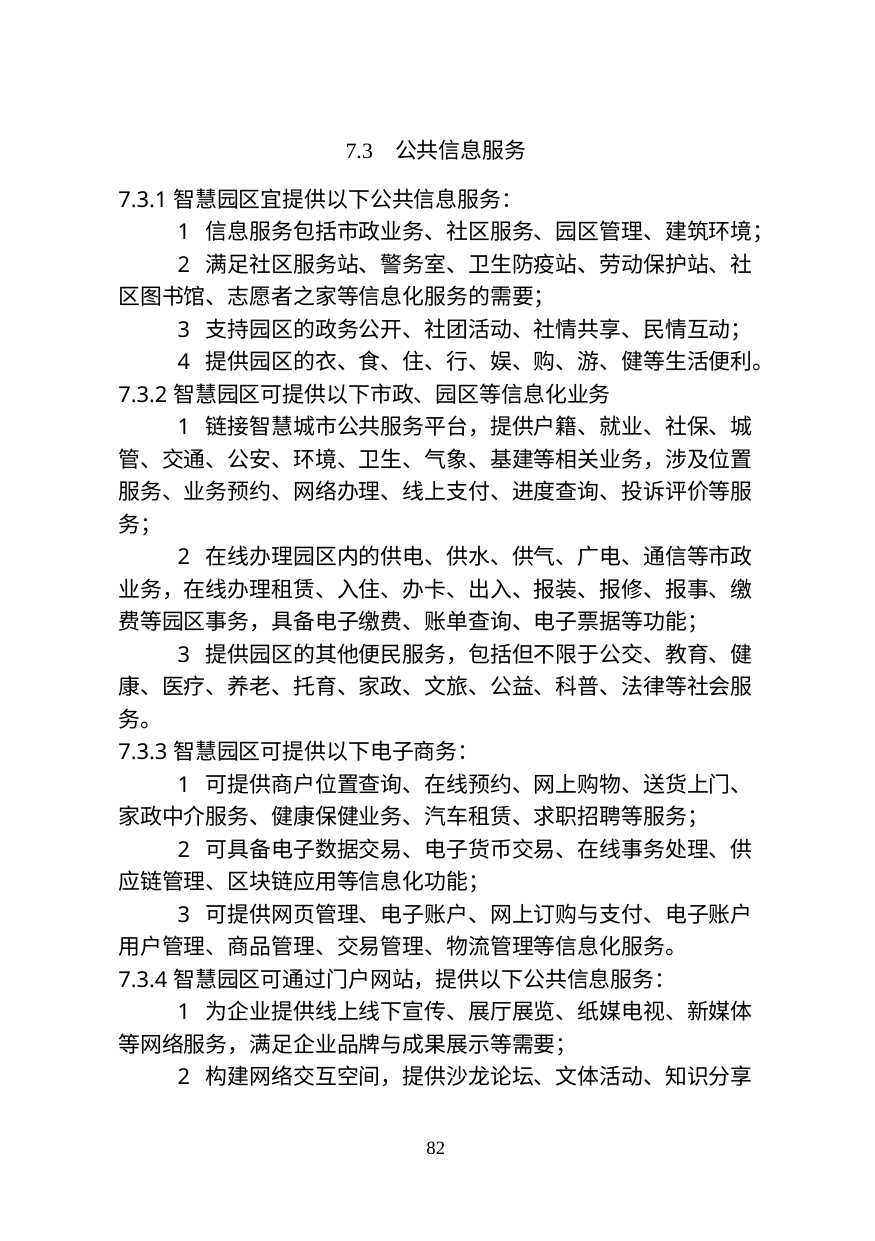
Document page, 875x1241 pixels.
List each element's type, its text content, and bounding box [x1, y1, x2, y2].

list 链接智慧城市公共服务平台，提供户籍、就业、社保、城管、交通、公安、环境、卫生、气象、基建等相关业务，涉及位置服务、业务预约、网络办理、线上支付、进度查询、投诉评价等服务； [118, 409, 753, 539]
text 7.3.2 智慧园区可提供以下市政、园区等信息化业务 [118, 376, 753, 409]
list 可提供商户位置查询、在线预约、网上购物、送货上门、家政中介服务、健康保健业务、汽车租赁、求职招聘等服务； [118, 766, 753, 831]
list 提供园区的衣、食、住、行、娱、购、游、健等生活便利。 [118, 344, 753, 376]
text 7.3.3 智慧园区可提供以下电子商务： [118, 734, 753, 766]
list 在线办理园区内的供电、供水、供气、广电、通信等市政业务，在线办理租赁、入住、办卡、出入、报装、报修、报事、缴费等园区事务，具备电子缴费、账单查询、电子票据等功能； [118, 539, 753, 636]
list 信息服务包括市政业务、社区服务、园区管理、建筑环境； [118, 214, 753, 246]
text 7.3 公共信息服务 [118, 132, 753, 165]
list 提供园区的其他便民服务，包括但不限于公交、教育、健康、医疗、养老、托育、家政、文旅、公益、科普、法律等社会服务。 [118, 636, 753, 734]
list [118, 1059, 753, 1091]
text 7.3.1 智慧园区宜提供以下公共信息服务： [118, 181, 753, 214]
list 为企业提供线上线下宣传、展厅展览、纸媒电视、新媒体等网络服务，满足企业品牌与成果展示等需要； [118, 994, 753, 1059]
list 满足社区服务站、警务室、卫生防疫站、劳动保护站、社区图书馆、志愿者之家等信息化服务的需要； [118, 246, 753, 311]
list 可具备电子数据交易、电子货币交易、在线事务处理、供应链管理、区块链应用等信息化功能； [118, 831, 753, 896]
text 7.3.4 智慧园区可通过门户网站，提供以下公共信息服务： [118, 961, 753, 994]
list 支持园区的政务公开、社团活动、社情共享、民情互动； [118, 311, 753, 344]
list 可提供网页管理、电子账户、网上订购与支付、电子账户、用户管理、商品管理、交易管理、物流管理等信息化服务。 [118, 896, 753, 961]
